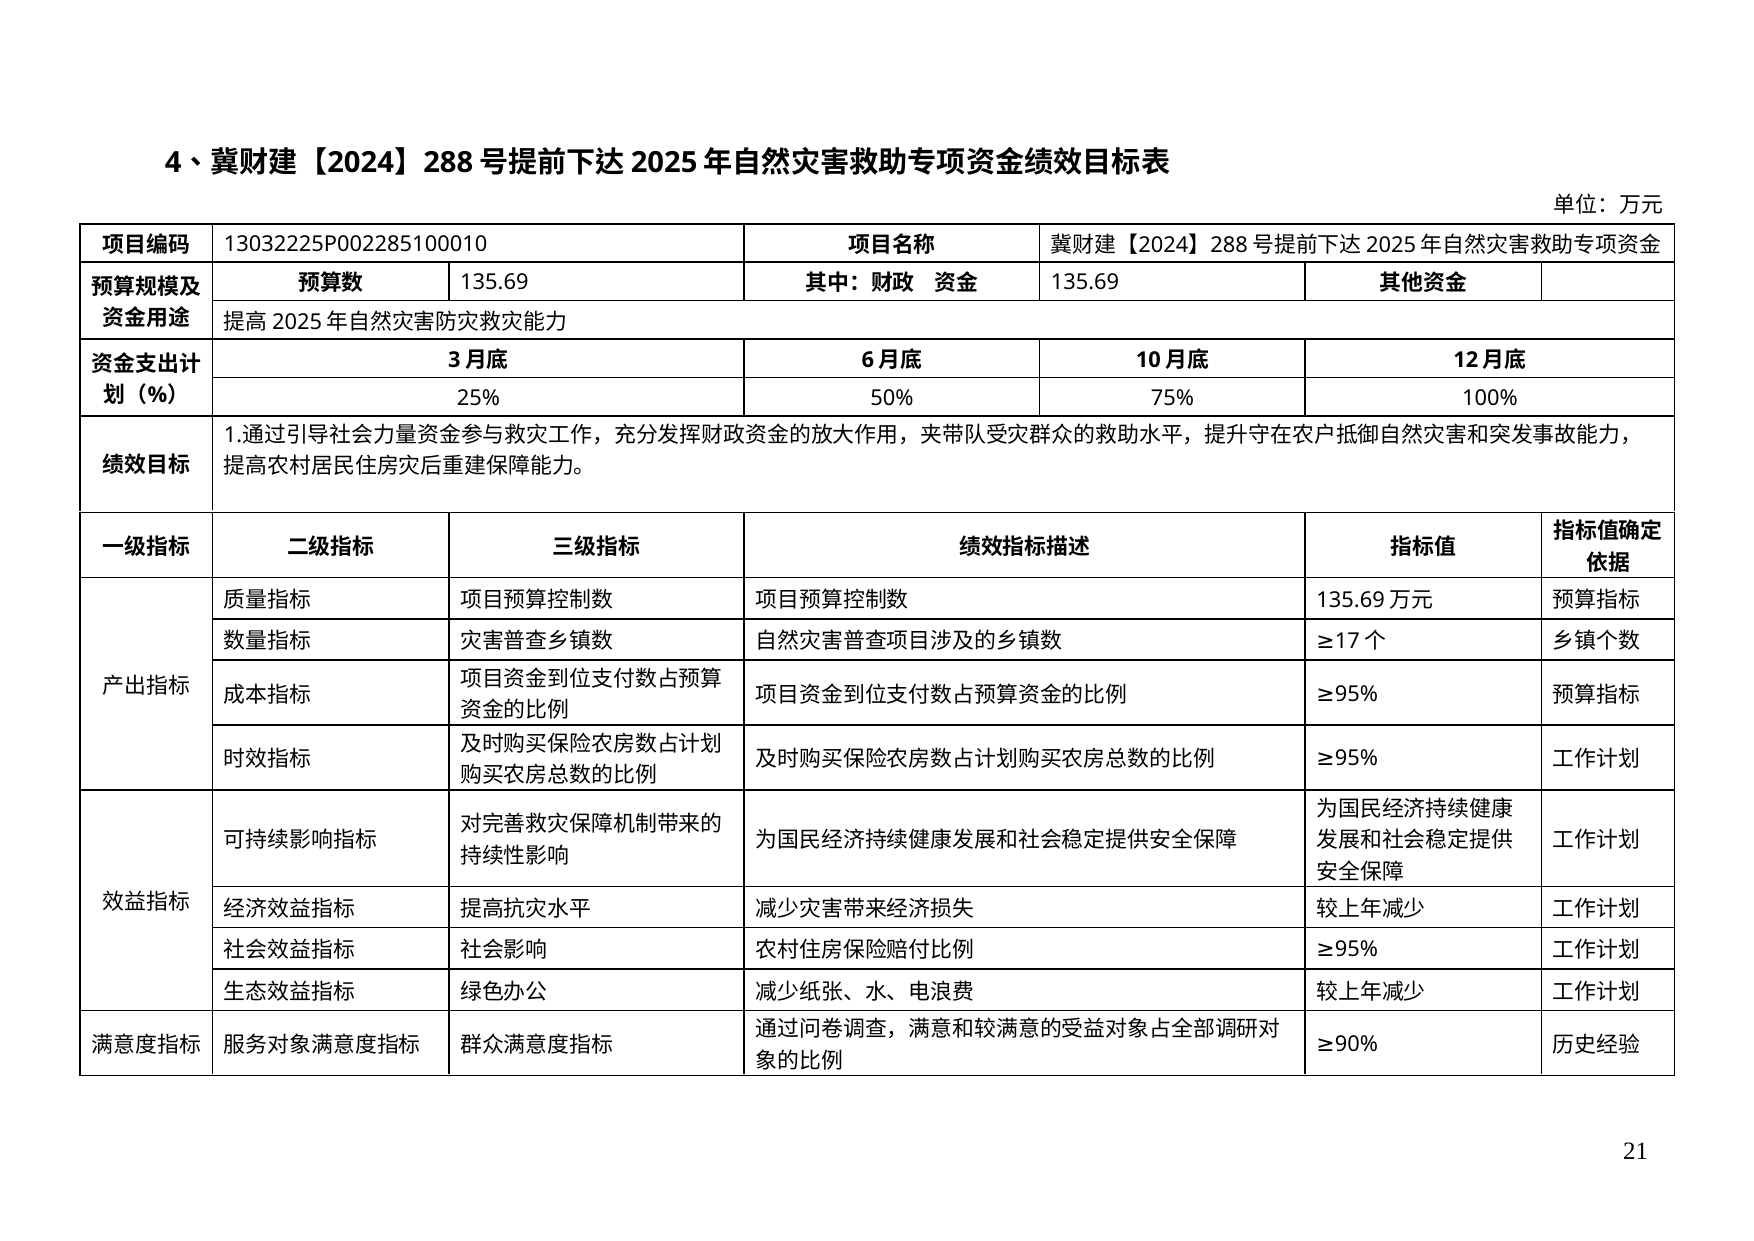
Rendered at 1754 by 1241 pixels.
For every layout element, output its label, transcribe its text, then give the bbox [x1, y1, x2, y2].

table_cell 其中：财政 资金 [745, 263, 1039, 300]
table_cell 效益指标 [81, 791, 212, 1009]
table_cell 资金支出计划（%） [81, 340, 212, 415]
table_cell 项目编码 [81, 225, 212, 261]
table_cell ≥95% [1306, 726, 1541, 789]
table_cell 项目名称 [745, 225, 1039, 261]
table_cell 工作计划 [1542, 928, 1674, 968]
table_cell 预算指标 [1542, 578, 1674, 618]
table_cell 提高2025年自然灾害防灾救灾能力 [213, 301, 1674, 338]
table_cell 绩效目标 [81, 417, 212, 510]
table_header 一级指标 [81, 513, 212, 576]
table_cell 3月底 [213, 340, 743, 377]
table_cell 乡镇个数 [1542, 620, 1674, 659]
table_cell 及时购买保险农房数占计划购买农房总数的比例 [450, 726, 743, 789]
table_cell 对完善救灾保障机制带来的持续性影响 [450, 791, 743, 886]
table_cell 工作计划 [1542, 726, 1674, 789]
table_cell 较上年减少 [1306, 887, 1541, 927]
table_cell 6月底 [745, 340, 1039, 377]
table_cell 为国民经济持续健康发展和社会稳定提供安全保障 [745, 791, 1304, 886]
table_cell 可持续影响指标 [213, 791, 448, 886]
table_cell 12月底 [1306, 340, 1674, 377]
table_cell 产出指标 [81, 578, 212, 789]
table_cell 项目资金到位支付数占预算资金的比例 [745, 661, 1304, 724]
table_cell 工作计划 [1542, 970, 1674, 1009]
table_cell 减少灾害带来经济损失 [745, 887, 1304, 927]
table_cell 满意度指标 [81, 1011, 212, 1074]
table_cell 成本指标 [213, 661, 448, 724]
table_header 指标值确定依据 [1542, 513, 1674, 576]
table_cell 灾害普查乡镇数 [450, 620, 743, 659]
table_cell 100% [1306, 378, 1674, 415]
table_cell ≥17个 [1306, 620, 1541, 659]
table_cell 提高抗灾水平 [450, 887, 743, 927]
table_header 二级指标 [213, 513, 448, 576]
table_cell 减少纸张、水、电浪费 [745, 970, 1304, 1009]
table_cell 经济效益指标 [213, 887, 448, 927]
table_cell 预算指标 [1542, 661, 1674, 724]
table_cell 为国民经济持续健康发展和社会稳定提供安全保障 [1306, 791, 1541, 886]
table_header 单位：万元 [81, 183, 1674, 223]
table_cell 群众满意度指标 [450, 1011, 743, 1074]
table_cell 质量指标 [213, 578, 448, 618]
table_cell 预算规模及资金用途 [81, 263, 212, 338]
table_cell 其他资金 [1306, 263, 1541, 300]
table_cell 通过问卷调查，满意和较满意的受益对象占全部调研对象的比例 [745, 1011, 1304, 1074]
table_cell 项目资金到位支付数占预算资金的比例 [450, 661, 743, 724]
table_cell 自然灾害普查项目涉及的乡镇数 [745, 620, 1304, 659]
table_cell ≥95% [1306, 928, 1541, 968]
table_cell 75% [1040, 378, 1304, 415]
table_cell 较上年减少 [1306, 970, 1541, 1009]
table_cell 工作计划 [1542, 791, 1674, 886]
table_cell 预算数 [213, 263, 448, 300]
table_cell 历史经验 [1542, 1011, 1674, 1074]
table_header 三级指标 [450, 513, 743, 576]
table_cell 135.69 [1040, 263, 1304, 300]
table_cell 时效指标 [213, 726, 448, 789]
table_cell 项目预算控制数 [745, 578, 1304, 618]
table_cell 服务对象满意度指标 [213, 1011, 448, 1074]
table_cell 10月底 [1040, 340, 1304, 377]
table_cell 冀财建【2024】288号提前下达2025年自然灾害救助专项资金 [1040, 225, 1674, 261]
table_cell ≥90% [1306, 1011, 1541, 1074]
table_cell 社会效益指标 [213, 928, 448, 968]
table_cell 13032225P002285100010 [213, 225, 743, 261]
table_header 指标值 [1306, 513, 1541, 576]
table_cell 绿色办公 [450, 970, 743, 1009]
table_cell 1.通过引导社会力量资金参与救灾工作，充分发挥财政资金的放大作用，夹带队受灾群众的救助水平，提升守在农户抵御自然灾害和突发事故能力，提高农村居民住房灾后重建保障能力。 [213, 417, 1674, 510]
text 4、冀财建【2024】288号提前下达2025年自然灾害救助专项资金绩效目标表 [106, 142, 1648, 181]
table_cell 25% [213, 378, 743, 415]
table_cell 及时购买保险农房数占计划购买农房总数的比例 [745, 726, 1304, 789]
table_cell 农村住房保险赔付比例 [745, 928, 1304, 968]
table_cell 数量指标 [213, 620, 448, 659]
table_cell 135.69 [450, 263, 743, 300]
table_cell [1542, 263, 1674, 300]
table_cell ≥95% [1306, 661, 1541, 724]
table_cell 生态效益指标 [213, 970, 448, 1009]
table_cell 社会影响 [450, 928, 743, 968]
table_cell 50% [745, 378, 1039, 415]
table_cell 135.69万元 [1306, 578, 1541, 618]
table_cell 工作计划 [1542, 887, 1674, 927]
table_header 绩效指标描述 [745, 513, 1304, 576]
table_cell 项目预算控制数 [450, 578, 743, 618]
